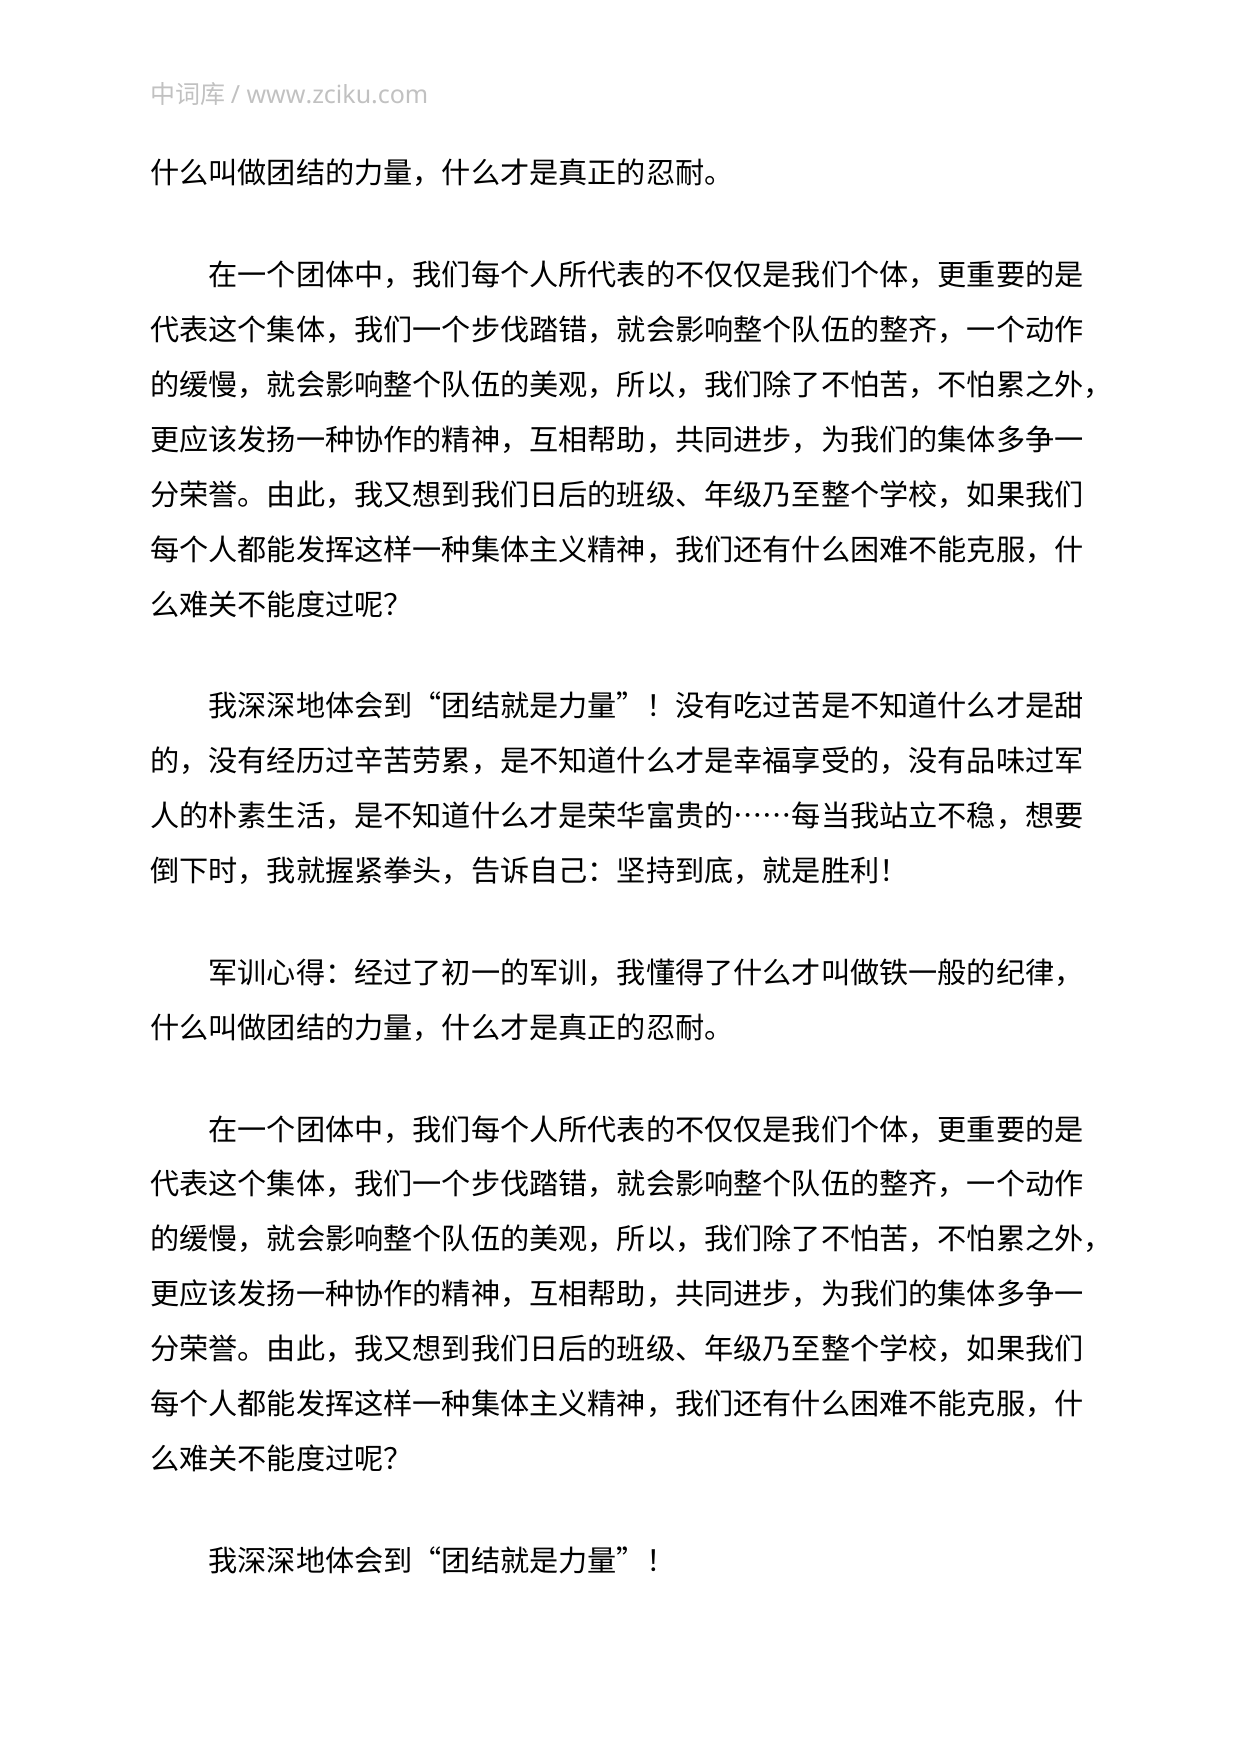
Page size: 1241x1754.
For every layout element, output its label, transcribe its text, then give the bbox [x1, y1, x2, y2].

text 我深深地体会到“团结就是力量”！ [150, 1537, 1090, 1579]
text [150, 150, 1090, 192]
text 在一个团体中，我们每个人所代表的不仅仅是我们个体，更重要的是代表这个集体，我们一个步伐踏错，就会影响整个队伍的整齐，一个动作的缓慢，就会影响整个队伍的美观，所以，我们除了不怕苦，不怕累之外，更应该发扬一种协作的精神，互相帮助，共同进步，为我们的集体多争一分荣誉。由此，我又想到我们日后的班级、年级乃至整个学校，如果我们每个人都能发挥这样一种集体主义精神，我们还有什么困难不能克服，什么难关不能度过呢？ [150, 252, 1090, 623]
text 在一个团体中，我们每个人所代表的不仅仅是我们个体，更重要的是代表这个集体，我们一个步伐踏错，就会影响整个队伍的整齐，一个动作的缓慢，就会影响整个队伍的美观，所以，我们除了不怕苦，不怕累之外，更应该发扬一种协作的精神，互相帮助，共同进步，为我们的集体多争一分荣誉。由此，我又想到我们日后的班级、年级乃至整个学校，如果我们每个人都能发挥这样一种集体主义精神，我们还有什么困难不能克服，什么难关不能度过呢？ [150, 1106, 1090, 1478]
text 我深深地体会到“团结就是力量”！没有吃过苦是不知道什么才是甜的，没有经历过辛苦劳累，是不知道什么才是幸福享受的，没有品味过军人的朴素生活，是不知道什么才是荣华富贵的……每当我站立不稳，想要倒下时，我就握紧拳头，告诉自己：坚持到底，就是胜利！ [150, 683, 1090, 890]
text 军训心得：经过了初一的军训，我懂得了什么才叫做铁一般的纪律，什么叫做团结的力量，什么才是真正的忍耐。 [150, 949, 1090, 1047]
